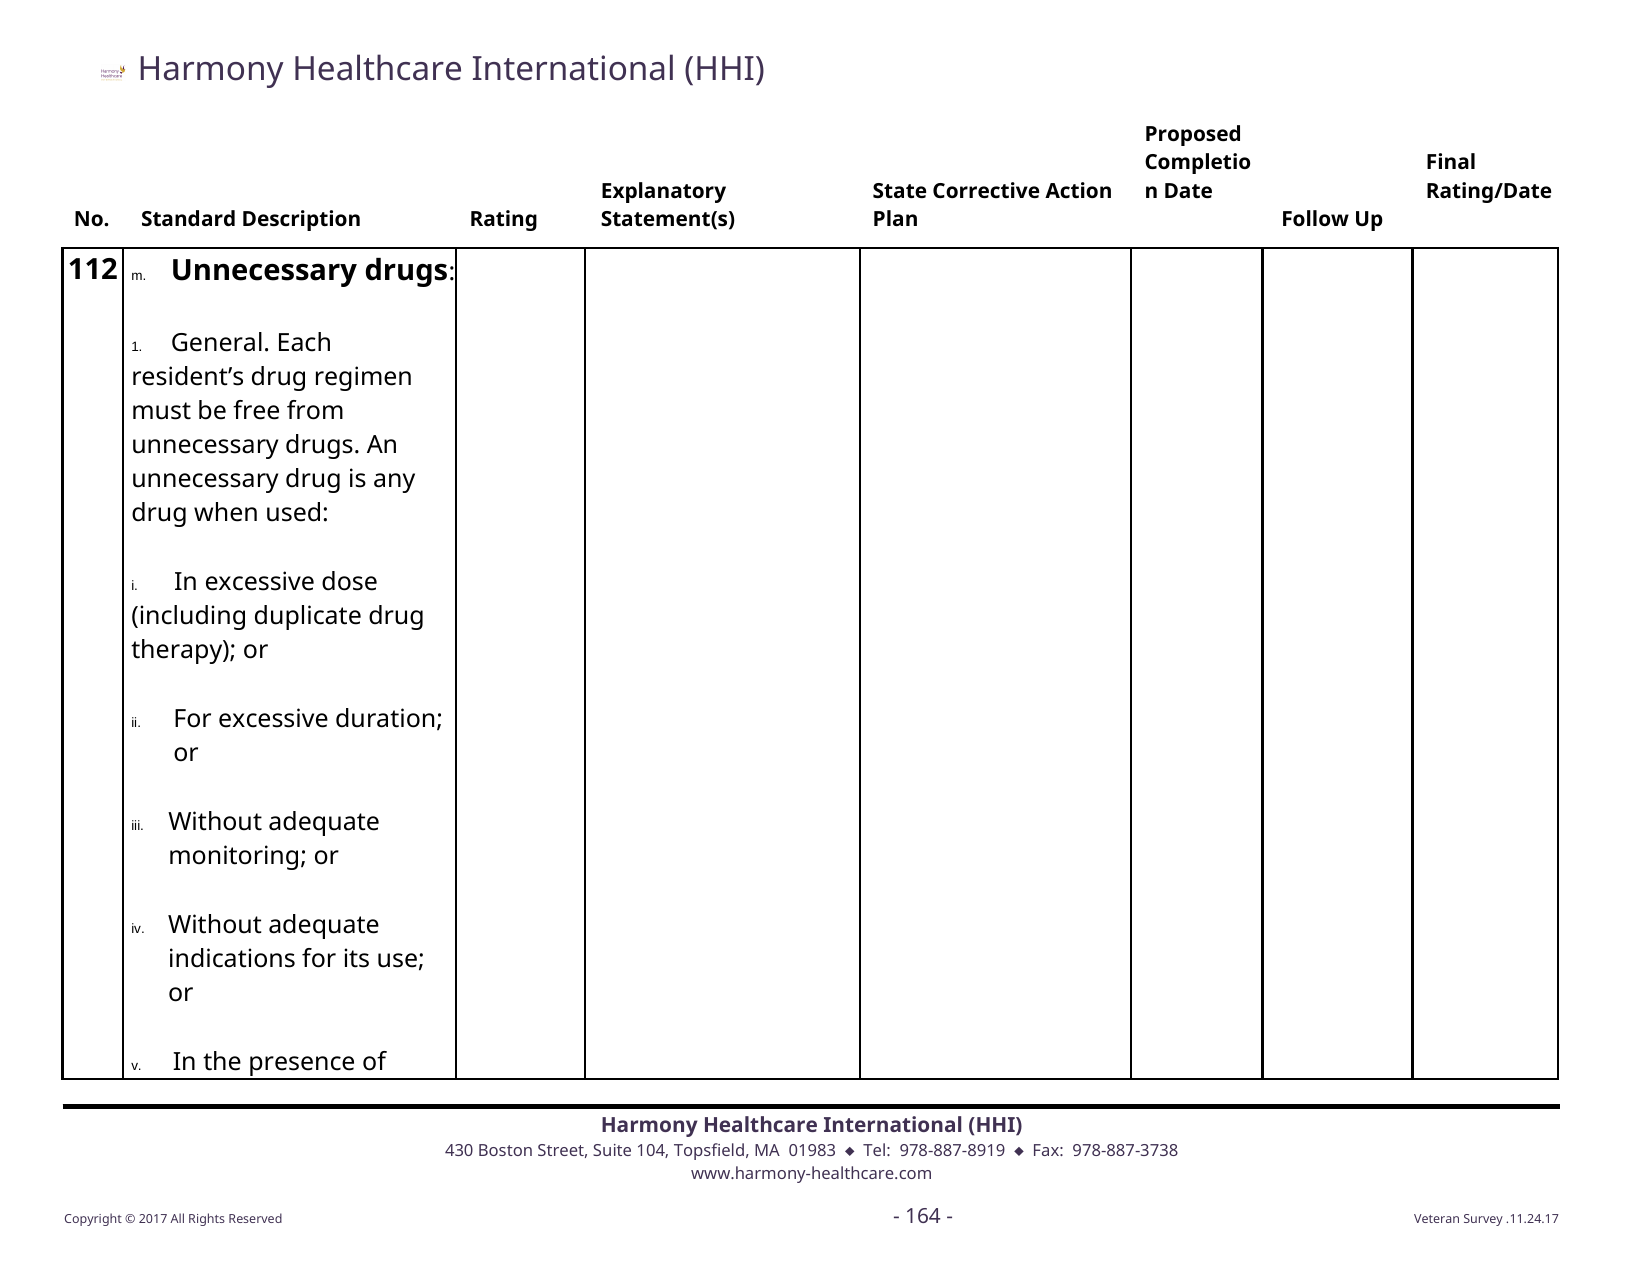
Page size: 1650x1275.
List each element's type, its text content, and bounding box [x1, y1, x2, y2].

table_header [124, 249, 455, 1078]
table_header 112 [64, 249, 122, 1078]
table_header [1414, 249, 1557, 1078]
table_header [1132, 249, 1261, 1078]
table_header [861, 249, 1130, 1078]
table_header [457, 249, 584, 1078]
table_header [586, 249, 859, 1078]
table_header [1264, 249, 1411, 1078]
picture [101, 64, 126, 81]
